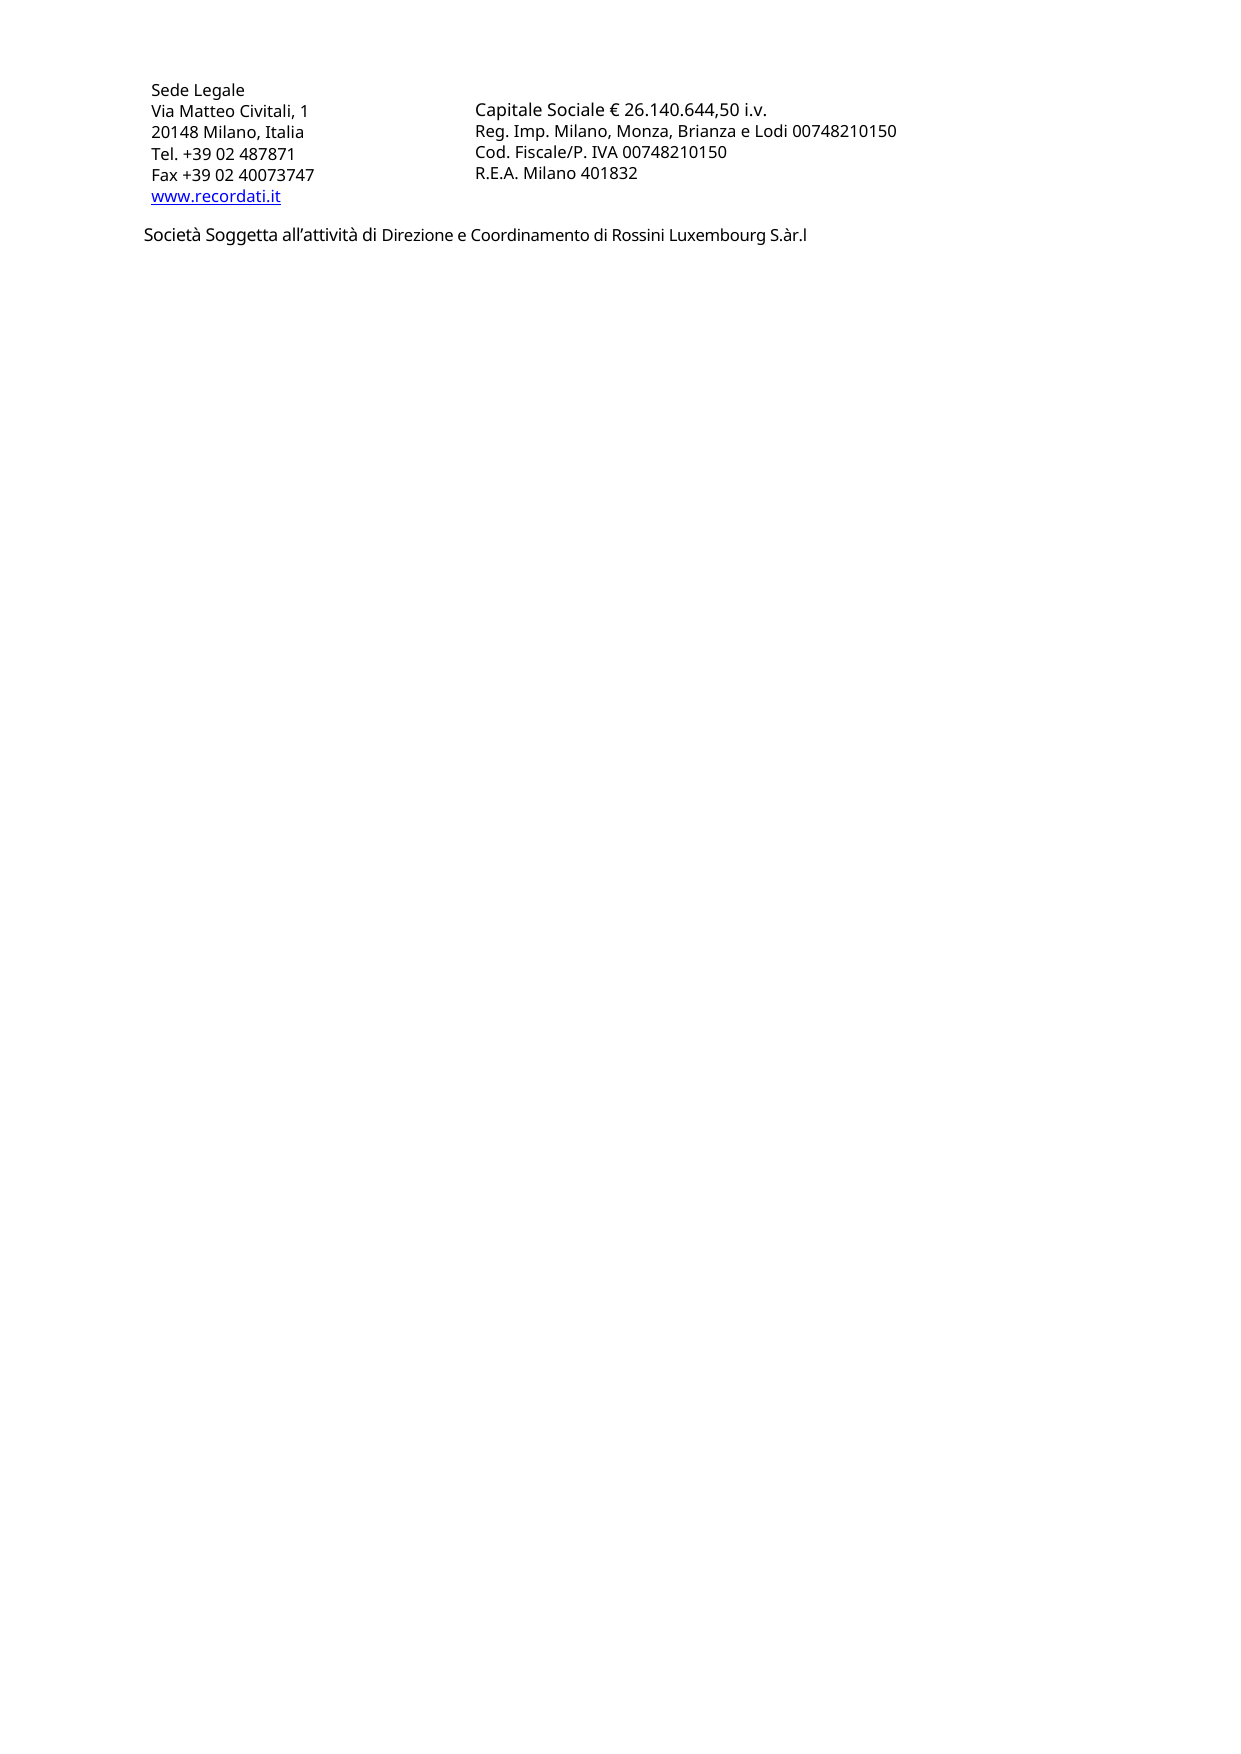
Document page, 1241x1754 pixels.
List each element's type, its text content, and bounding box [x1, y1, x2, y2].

table_header Sede Legale Via Matteo Civitali, 1 20148 Milano, Italia Tel. +39 02 487871 Fax +39 02 40073747 www.recordati.it [144, 79, 385, 208]
table_header Capitale Sociale € 26.140.644,50 i.v. Reg. Imp. Milano, Monza, Brianza e Lodi 00748210150 Cod. Fiscale/P. IVA 00748210150 R.E.A. Milano 401832 [385, 79, 1156, 208]
text Società Soggetta all’attività di Direzione e Coordinamento di Rossini Luxembourg S.àr.l [143, 225, 1156, 246]
